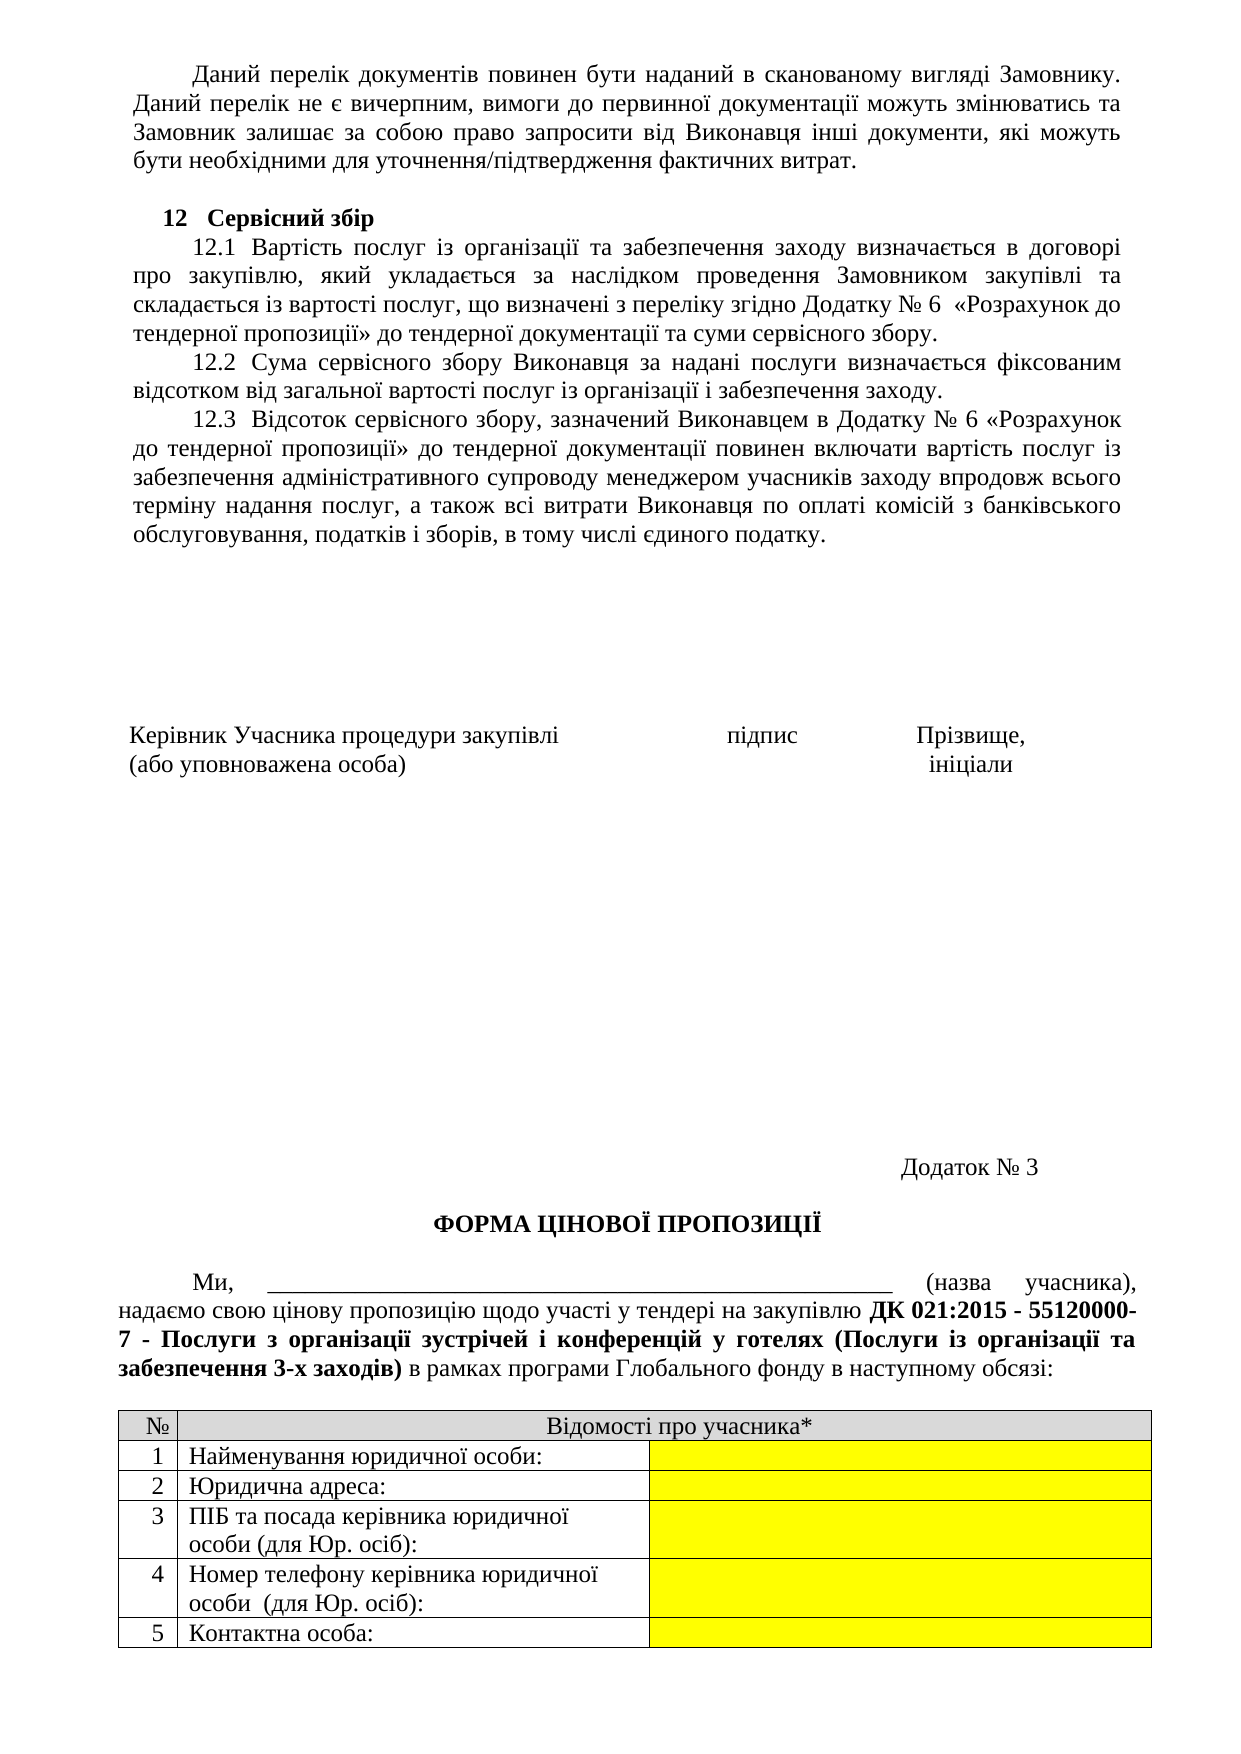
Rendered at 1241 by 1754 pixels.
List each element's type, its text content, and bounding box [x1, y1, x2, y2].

table_header Відомості про учасника* [178, 1411, 1151, 1440]
list Відсоток сервісного збору, зазначений Виконавцем в Додатку № 6 «Розрахунок до тендерної пропозиції» до тендерної документації повинен включати вартість послуг із забезпечення адміністративного супроводу менеджером учасників заходу впродовж всього терміну надання послуг, а також всі витрати Виконавця по оплаті комісій з банківського обслуговування, податків і зборів, в тому числі єдиного податку. [133, 404, 1122, 548]
table_cell [650, 1441, 1151, 1470]
table_cell ПІБ та посада керівника юридичної особи (для Юр. осіб): [178, 1501, 649, 1558]
table_cell 4 [119, 1559, 177, 1617]
table_cell [650, 1559, 1151, 1617]
list Вартість послуг із організації та забезпечення заходу визначається в договорі про закупівлю, який укладається за наслідком проведення Замовником закупівлі та складається із вартості послуг, що визначені з переліку згідно Додатку № 6 «Розрахунок до тендерної пропозиції» до тендерної документації та суми сервісного збору. [133, 232, 1122, 347]
table_header Прізвище, ініціали [886, 720, 1107, 778]
table_header підпис [624, 720, 886, 778]
table_cell Юридична адреса: [178, 1471, 649, 1500]
table_cell [650, 1501, 1151, 1558]
list Сервісний збір [133, 203, 1122, 232]
table_cell 1 [119, 1441, 177, 1470]
text Ми, __________________________________________________ (назва учасника), надаємо свою цінову пропозицію щодо участі у тендері на закупівлю ДК 021:2015 - 55120000-7 - Послуги з організації зустрічей і конференцій у готелях (Послуги із організації та забезпечення 3-х заходів) в рамках програми Глобального фонду в наступному обсязі: [118, 1267, 1137, 1382]
table_cell Найменування юридичної особи: [178, 1441, 649, 1470]
table_cell 5 [119, 1618, 177, 1647]
table_header Керівник Учасника процедури закупівлі (або уповноважена особа) [118, 720, 624, 778]
table_cell [650, 1618, 1151, 1647]
table_cell Контактна особа: [178, 1618, 649, 1647]
table_cell [650, 1471, 1151, 1500]
text Даний перелік документів повинен бути наданий в сканованому вигляді Замовнику. Даний перелік не є вичерпним, вимоги до первинної документації можуть змінюватись та Замовник залишає за собою право запросити від Виконавця інші документи, які можуть бути необхідними для уточнення/підтвердження фактичних витрат. [133, 59, 1122, 174]
list Сума сервісного збору Виконавця за надані послуги визначається фіксованим відсотком від загальної вартості послуг із організації і забезпечення заходу. [133, 347, 1122, 404]
table_cell 3 [119, 1501, 177, 1558]
table_cell Номер телефону керівника юридичної особи (для Юр. осіб): [178, 1559, 649, 1617]
text Додаток № 3 [901, 1152, 1122, 1180]
list ФОРМА ЦІНОВОЇ ПРОПОЗИЦІЇ [133, 1209, 1122, 1238]
table_cell 2 [119, 1471, 177, 1500]
table_header № [119, 1411, 177, 1440]
